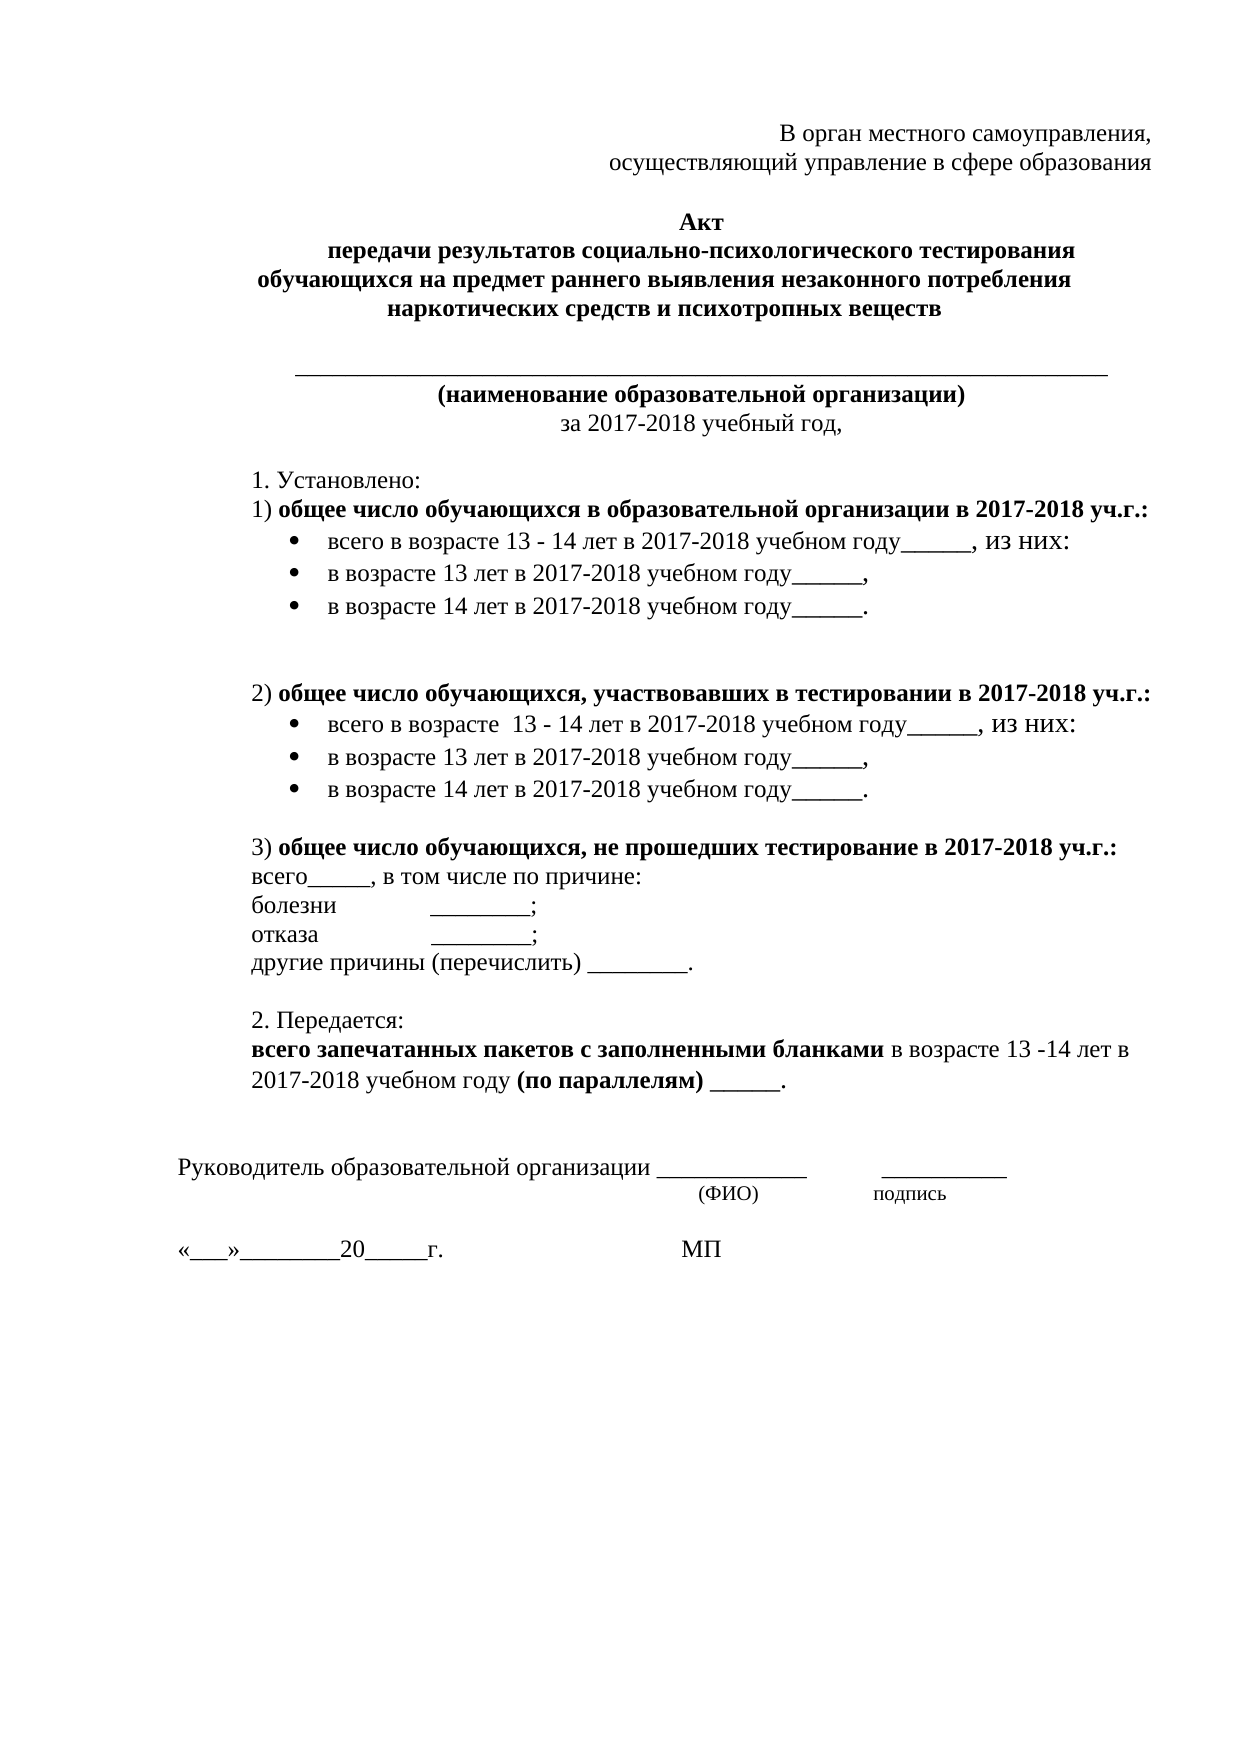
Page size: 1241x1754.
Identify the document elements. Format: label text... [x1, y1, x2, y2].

text за 2017-2018 учебный год, [177, 408, 1152, 437]
text 2. Передается: [177, 1005, 1152, 1034]
list в возрасте 13 лет в 2017-2018 учебном году_____, [290, 555, 1152, 588]
list в возрасте 14 лет в 2017-2018 учебном году_____. [290, 588, 1152, 620]
text 1. Установлено: [177, 466, 1152, 494]
text 2) общее число обучающихся, участвовавших в тестировании в 2017-2018 уч.г.: [177, 678, 1152, 706]
text «___»________20_____г. МП [177, 1234, 1152, 1263]
list в возрасте 14 лет в 2017-2018 учебном году_____. [290, 771, 1152, 804]
text передачи результатов социально-психологического тестирования обучающихся на предмет раннего выявления незаконного потребления наркотических средств и психотропных веществ [177, 236, 1152, 322]
text всего запечатанных пакетов с заполненными бланками в возрасте 13 -14 лет в 2017-2018 учебном году (по параллелям) _____. [251, 1034, 1152, 1095]
text отказа ________; [177, 919, 1152, 947]
text другие причины (перечислить) ________. [177, 947, 1152, 976]
text 3) общее число обучающихся, не прошедших тестирование в 2017-2018 уч.г.: [177, 832, 1152, 861]
list всего в возрасте 13 - 14 лет в 2017-2018 учебном году_____, из них: [290, 523, 1152, 555]
text осуществляющий управление в сфере образования [177, 147, 1152, 176]
text Руководитель образовательной организации ____________ __________ [177, 1152, 1152, 1181]
text Акт [177, 207, 1152, 236]
list всего в возрасте 13 - 14 лет в 2017-2018 учебном году_____, из них: [290, 706, 1152, 739]
list в возрасте 13 лет в 2017-2018 учебном году_____, [290, 739, 1152, 771]
text (ФИО) подпись [177, 1181, 1152, 1205]
text всего_____, в том числе по причине: [177, 861, 1152, 890]
text _________________________________________________________________ [177, 351, 1152, 379]
text 1) общее число обучающихся в образовательной организации в 2017-2018 уч.г.: [177, 494, 1152, 523]
text В орган местного самоуправления, [177, 118, 1152, 147]
text болезни ________; [177, 890, 1152, 919]
text (наименование образовательной организации) [177, 379, 1152, 408]
